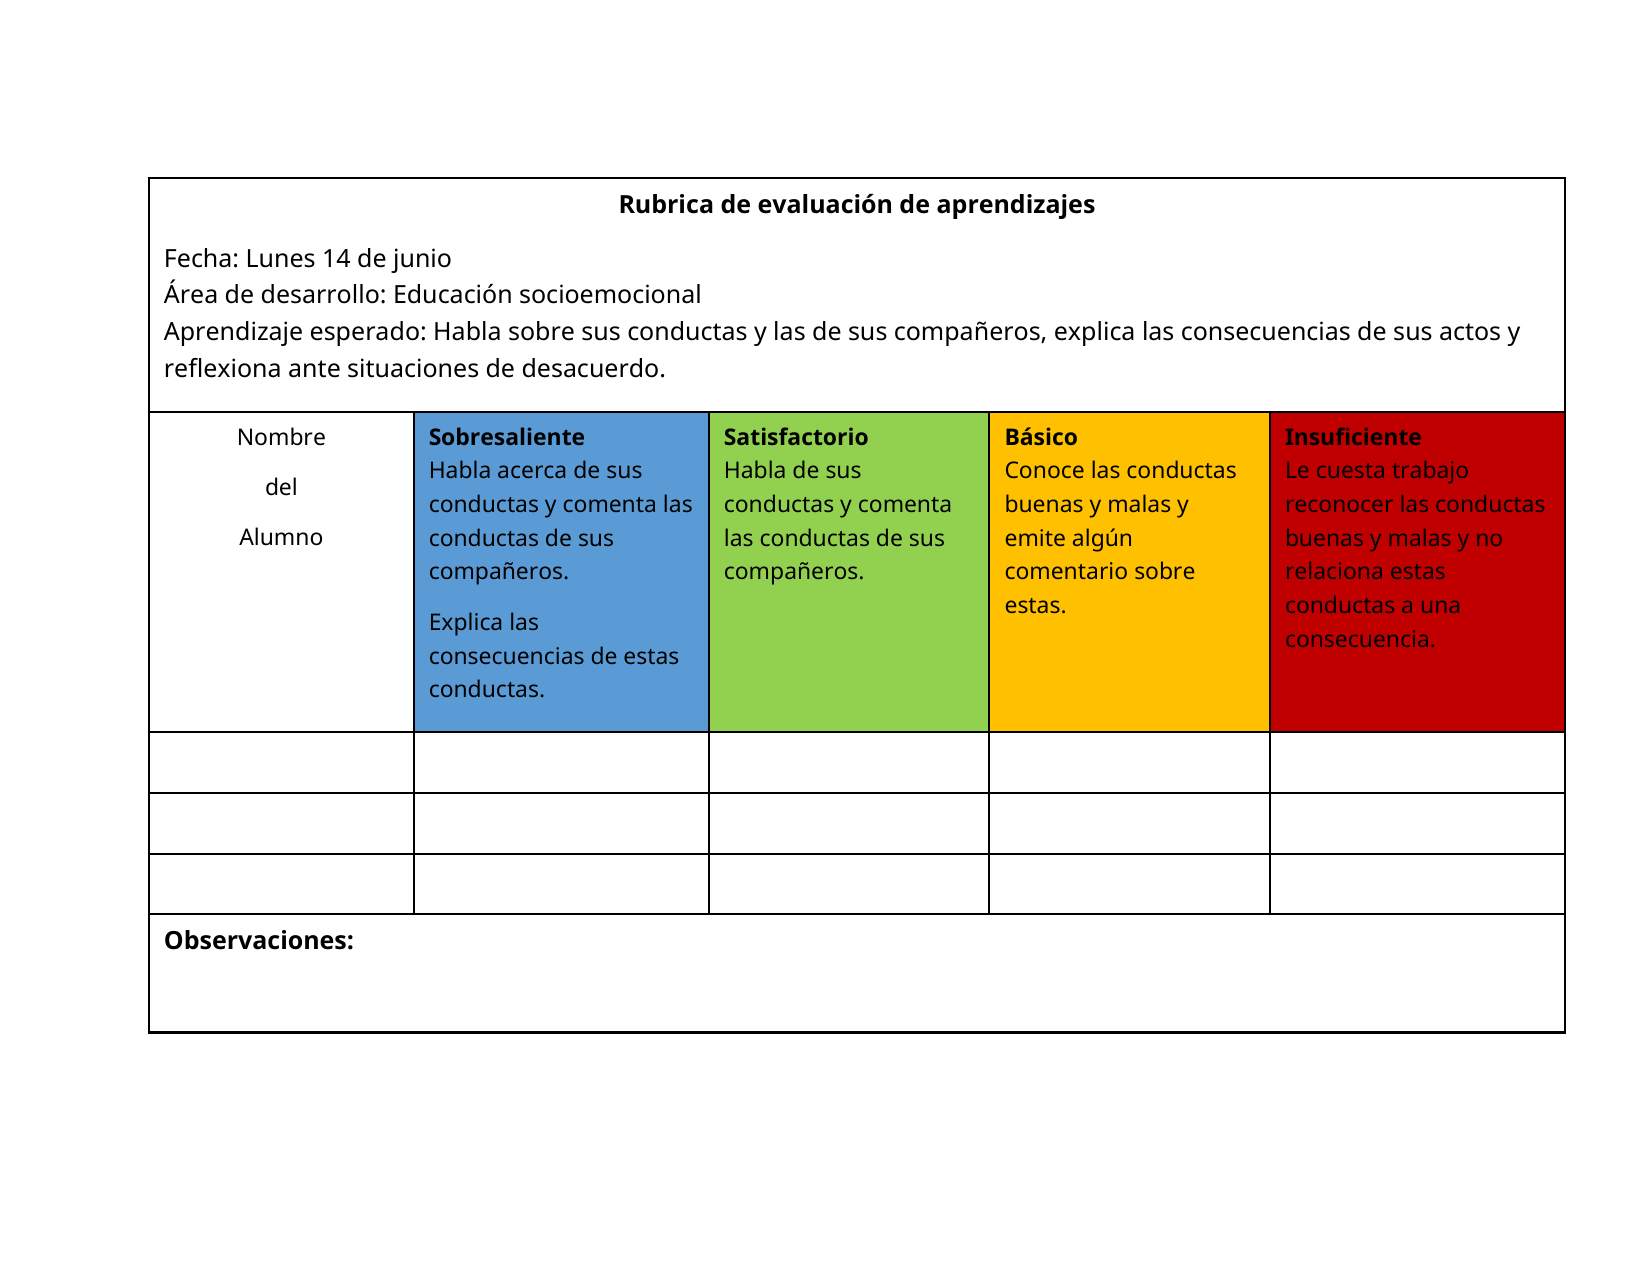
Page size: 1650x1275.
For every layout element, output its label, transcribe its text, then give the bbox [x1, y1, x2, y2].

table_header Rubrica de evaluación de aprendizajes Fecha: Lunes 14 de junio Área de desarrollo: Educación socioemocional Aprendizaje esperado: Habla sobre sus conductas y las de sus compañeros, explica las consecuencias de sus actos y reflexiona ante situaciones de desacuerdo. [150, 179, 1564, 411]
table_cell Insuficiente Le cuesta trabajo reconocer las conductas buenas y malas y no relaciona estas conductas a una consecuencia. [1271, 413, 1564, 731]
table_cell [1271, 855, 1564, 913]
table_cell [1271, 733, 1564, 792]
table_cell [710, 855, 988, 913]
table_cell [710, 733, 988, 792]
table_cell [415, 855, 708, 913]
table_cell Básico Conoce las conductas buenas y malas y emite algún comentario sobre estas. [990, 413, 1269, 731]
table_cell [415, 733, 708, 792]
table_cell Observaciones: [150, 915, 1564, 1031]
table_cell Nombre del Alumno [150, 413, 413, 731]
table_cell [150, 733, 413, 792]
table_cell Satisfactorio Habla de sus conductas y comenta las conductas de sus compañeros. [710, 413, 988, 731]
table_cell [150, 794, 413, 852]
table_cell [990, 733, 1269, 792]
table_cell [1271, 794, 1564, 852]
table_cell [710, 794, 988, 852]
table_cell [990, 794, 1269, 852]
table_cell [150, 855, 413, 913]
table_cell Sobresaliente Habla acerca de sus conductas y comenta las conductas de sus compañeros. Explica las consecuencias de estas conductas. [415, 413, 708, 731]
table_cell [990, 855, 1269, 913]
table_cell [415, 794, 708, 852]
